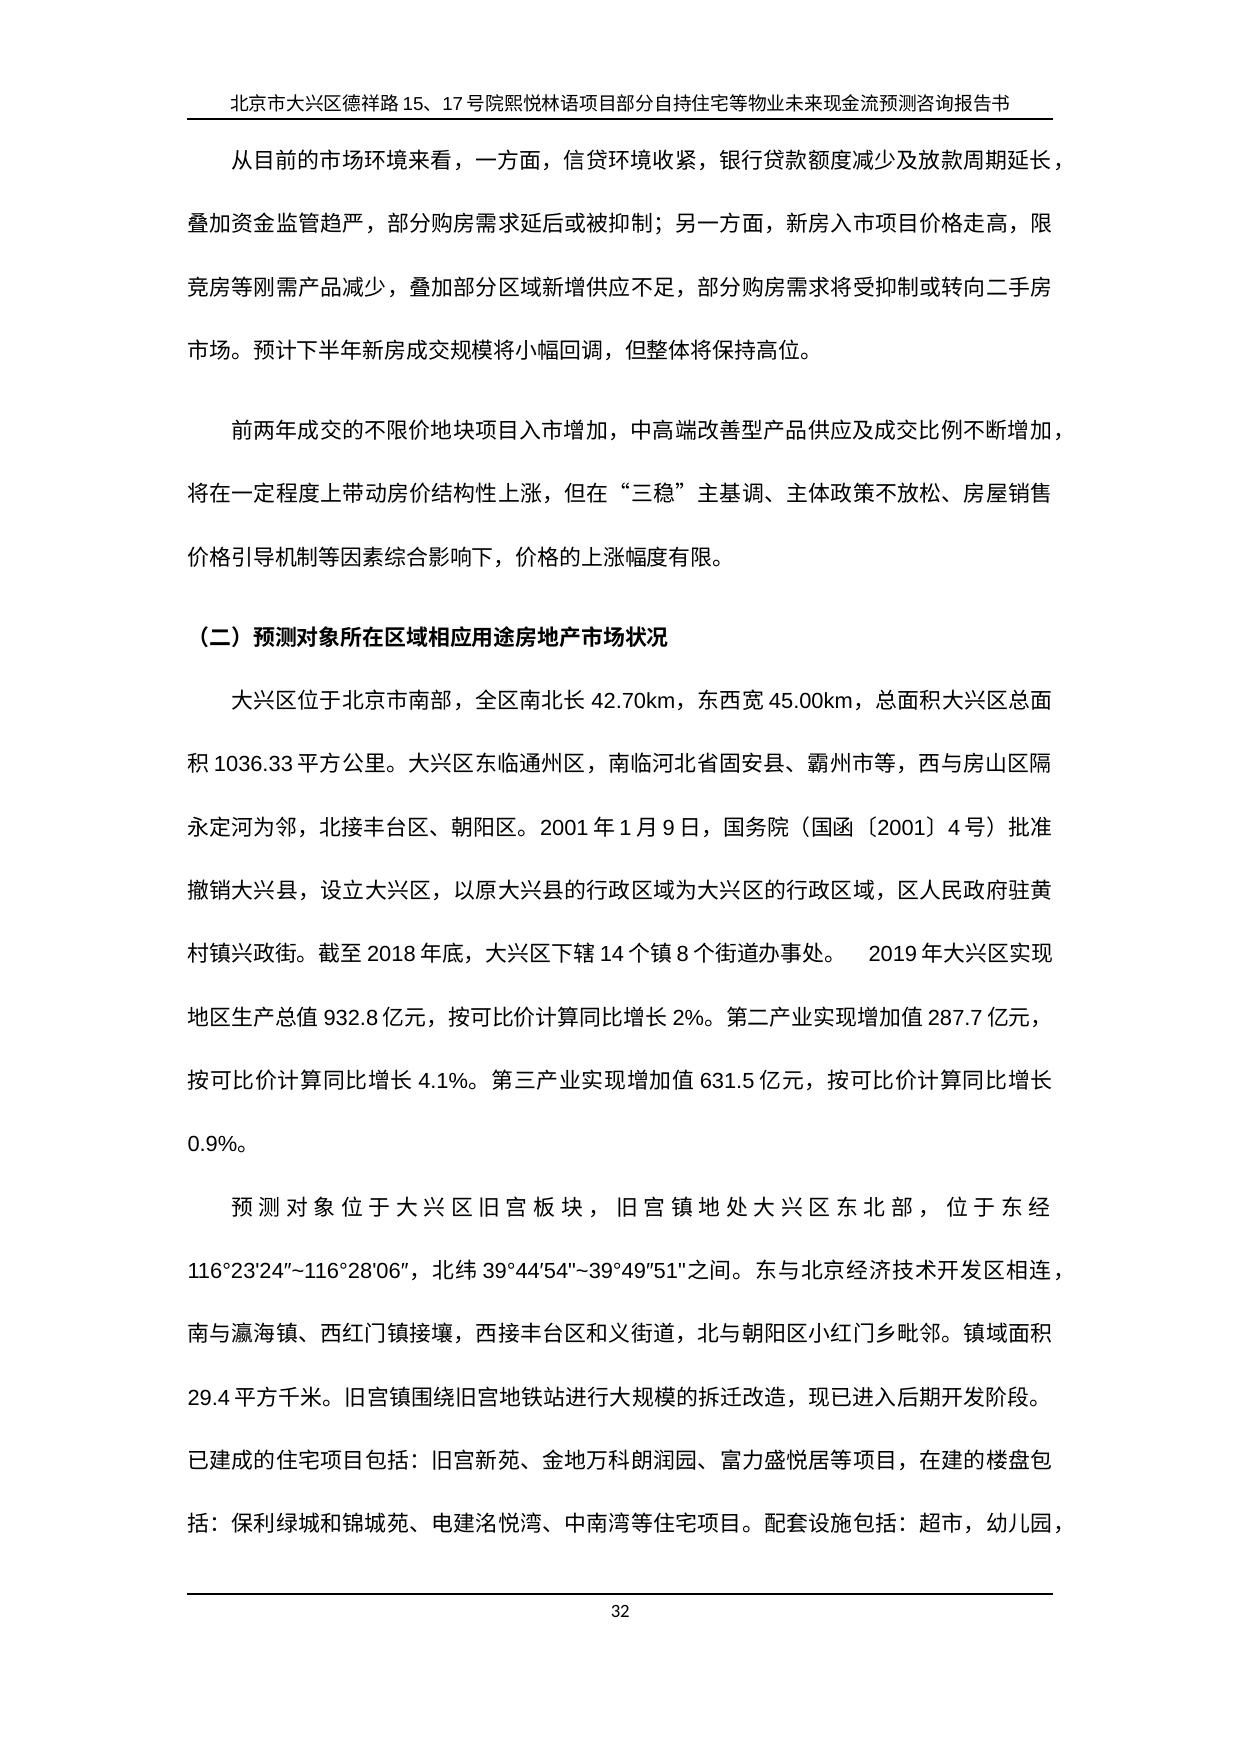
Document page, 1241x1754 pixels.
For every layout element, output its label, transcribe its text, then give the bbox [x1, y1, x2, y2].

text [187, 1190, 1053, 1538]
text （二）预测对象所在区域相应用途房地产市场状况 [187, 620, 1053, 651]
text 前两年成交的不限价地块项目入市增加，中高端改善型产品供应及成交比例不断增加，将在一定程度上带动房价结构性上涨，但在“三稳”主基调、主体政策不放松、房屋销售价格引导机制等因素综合影响下，价格的上涨幅度有限。 [187, 413, 1053, 571]
text 大兴区位于北京市南部，全区南北长42.70km，东西宽45.00km，总面积大兴区总面积1036.33平方公里。大兴区东临通州区，南临河北省固安县、霸州市等，西与房山区隔永定河为邻，北接丰台区、朝阳区。2001年1月9日，国务院（国函〔2001〕4号）批准撤销大兴县，设立大兴区，以原大兴县的行政区域为大兴区的行政区域，区人民政府驻黄村镇兴政街。截至2018年底，大兴区下辖14个镇8个街道办事处。 2019年大兴区实现地区生产总值932.8亿元，按可比价计算同比增长2%。第二产业实现增加值287.7亿元，按可比价计算同比增长4.1%。第三产业实现增加值631.5亿元，按可比价计算同比增长0.9%。 [187, 683, 1053, 1158]
text 从目前的市场环境来看，一方面，信贷环境收紧，银行贷款额度减少及放款周期延长，叠加资金监管趋严，部分购房需求延后或被抑制；另一方面，新房入市项目价格走高，限竞房等刚需产品减少，叠加部分区域新增供应不足，部分购房需求将受抑制或转向二手房市场。预计下半年新房成交规模将小幅回调，但整体将保持高位。 [187, 143, 1053, 365]
